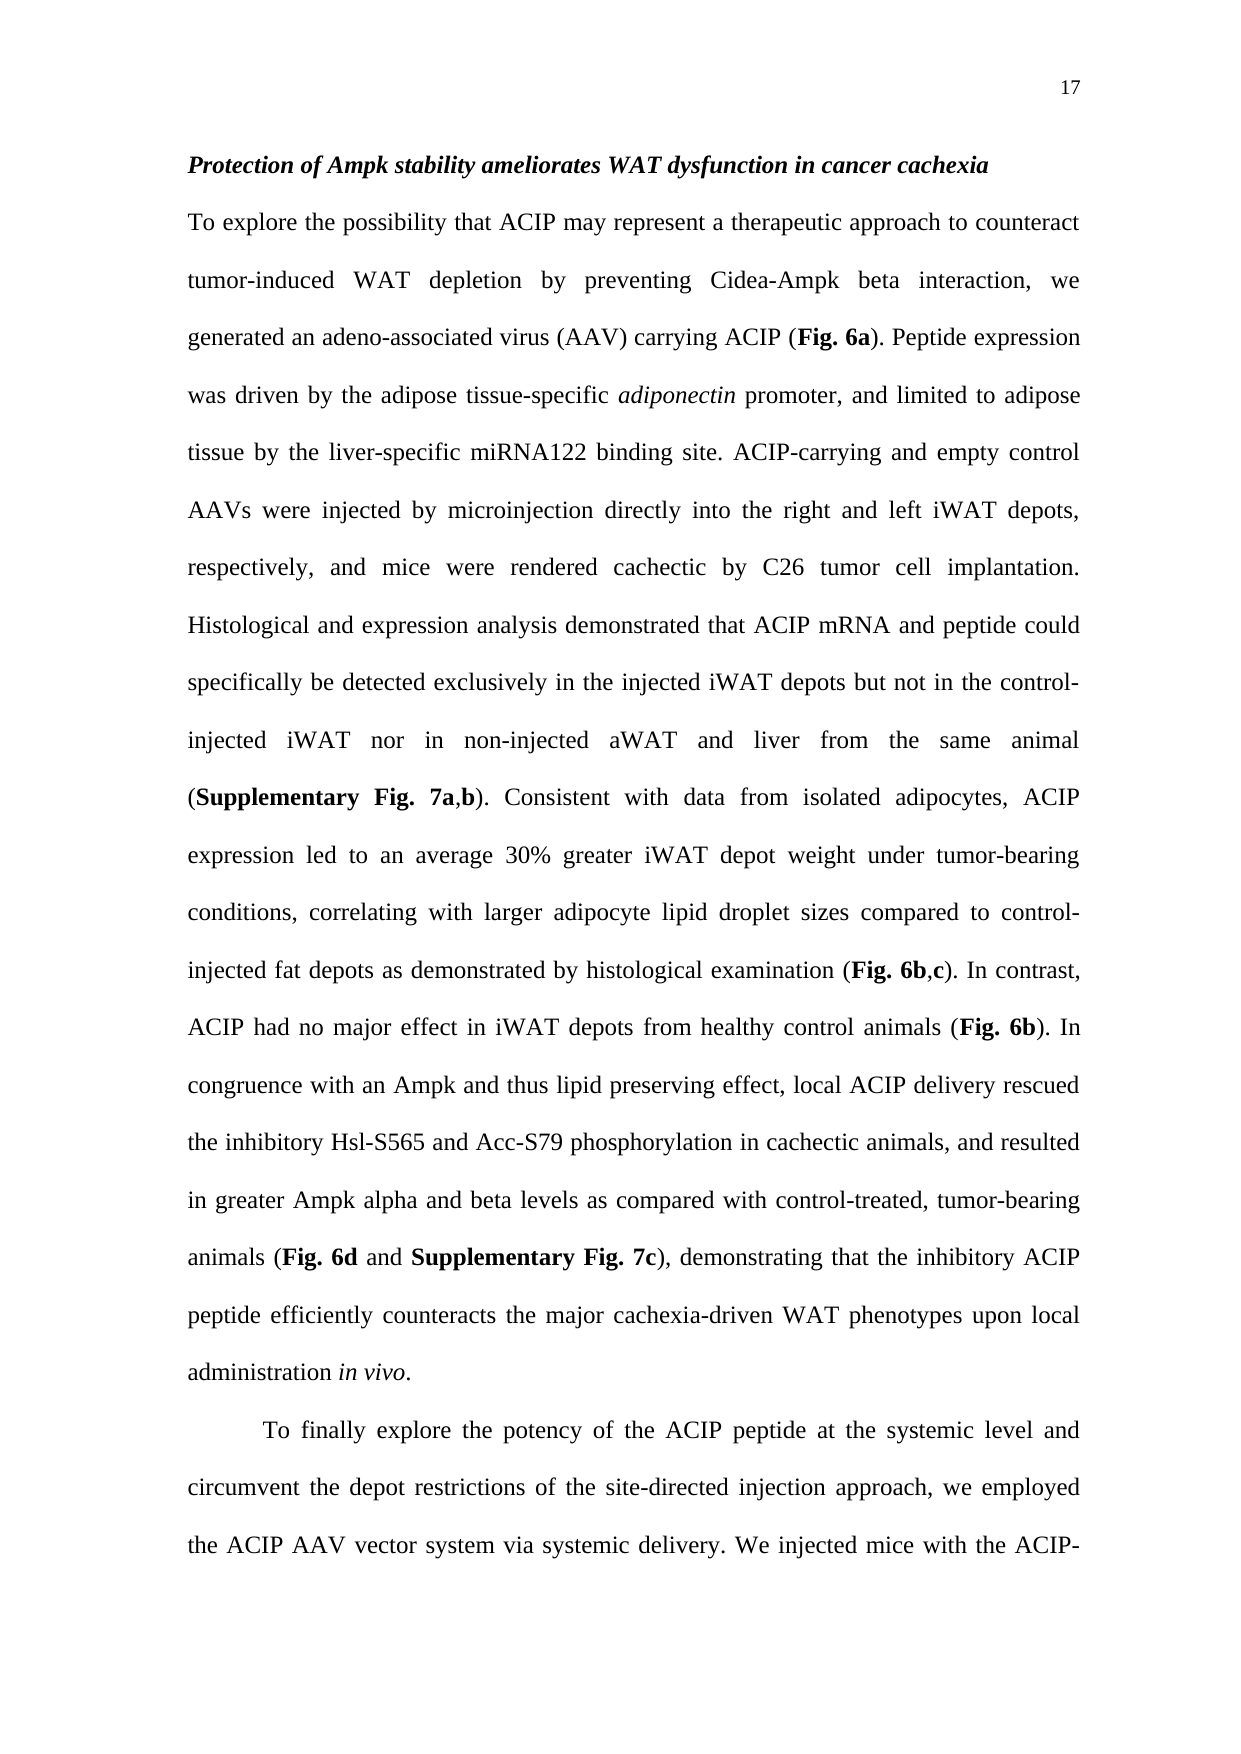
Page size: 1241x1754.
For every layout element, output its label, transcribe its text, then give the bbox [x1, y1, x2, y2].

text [187, 1415, 1081, 1559]
text Protection of Ampk stability ameliorates WAT dysfunction in cancer cachexia [187, 150, 1081, 179]
text To explore the possibility that ACIP may represent a therapeutic approach to counteract tumor-induced WAT depletion by preventing Cidea-Ampk beta interaction, we generated an adeno-associated virus (AAV) carrying ACIP (Fig. 6a). Peptide expression was driven by the adipose tissue-specific adiponectin promoter, and limited to adipose tissue by the liver-specific miRNA122 binding site. ACIP-carrying and empty control AAVs were injected by microinjection directly into the right and left iWAT depots, respectively, and mice were rendered cachectic by C26 tumor cell implantation. Histological and expression analysis demonstrated that ACIP mRNA and peptide could specifically be detected exclusively in the injected iWAT depots but not in the control-injected iWAT nor in non-injected aWAT and liver from the same animal (Supplementary Fig. 7a,b). Consistent with data from isolated adipocytes, ACIP expression led to an average 30% greater iWAT depot weight under tumor-bearing conditions, correlating with larger adipocyte lipid droplet sizes compared to control-injected fat depots as demonstrated by histological examination (Fig. 6b,c). In contrast, ACIP had no major effect in iWAT depots from healthy control animals (Fig. 6b). In congruence with an Ampk and thus lipid preserving effect, local ACIP delivery rescued the inhibitory Hsl-S565 and Acc-S79 phosphorylation in cachectic animals, and resulted in greater Ampk alpha and beta levels as compared with control-treated, tumor-bearing animals (Fig. 6d and Supplementary Fig. 7c), demonstrating that the inhibitory ACIP peptide efficiently counteracts the major cachexia-driven WAT phenotypes upon local administration in vivo. [187, 207, 1081, 1386]
